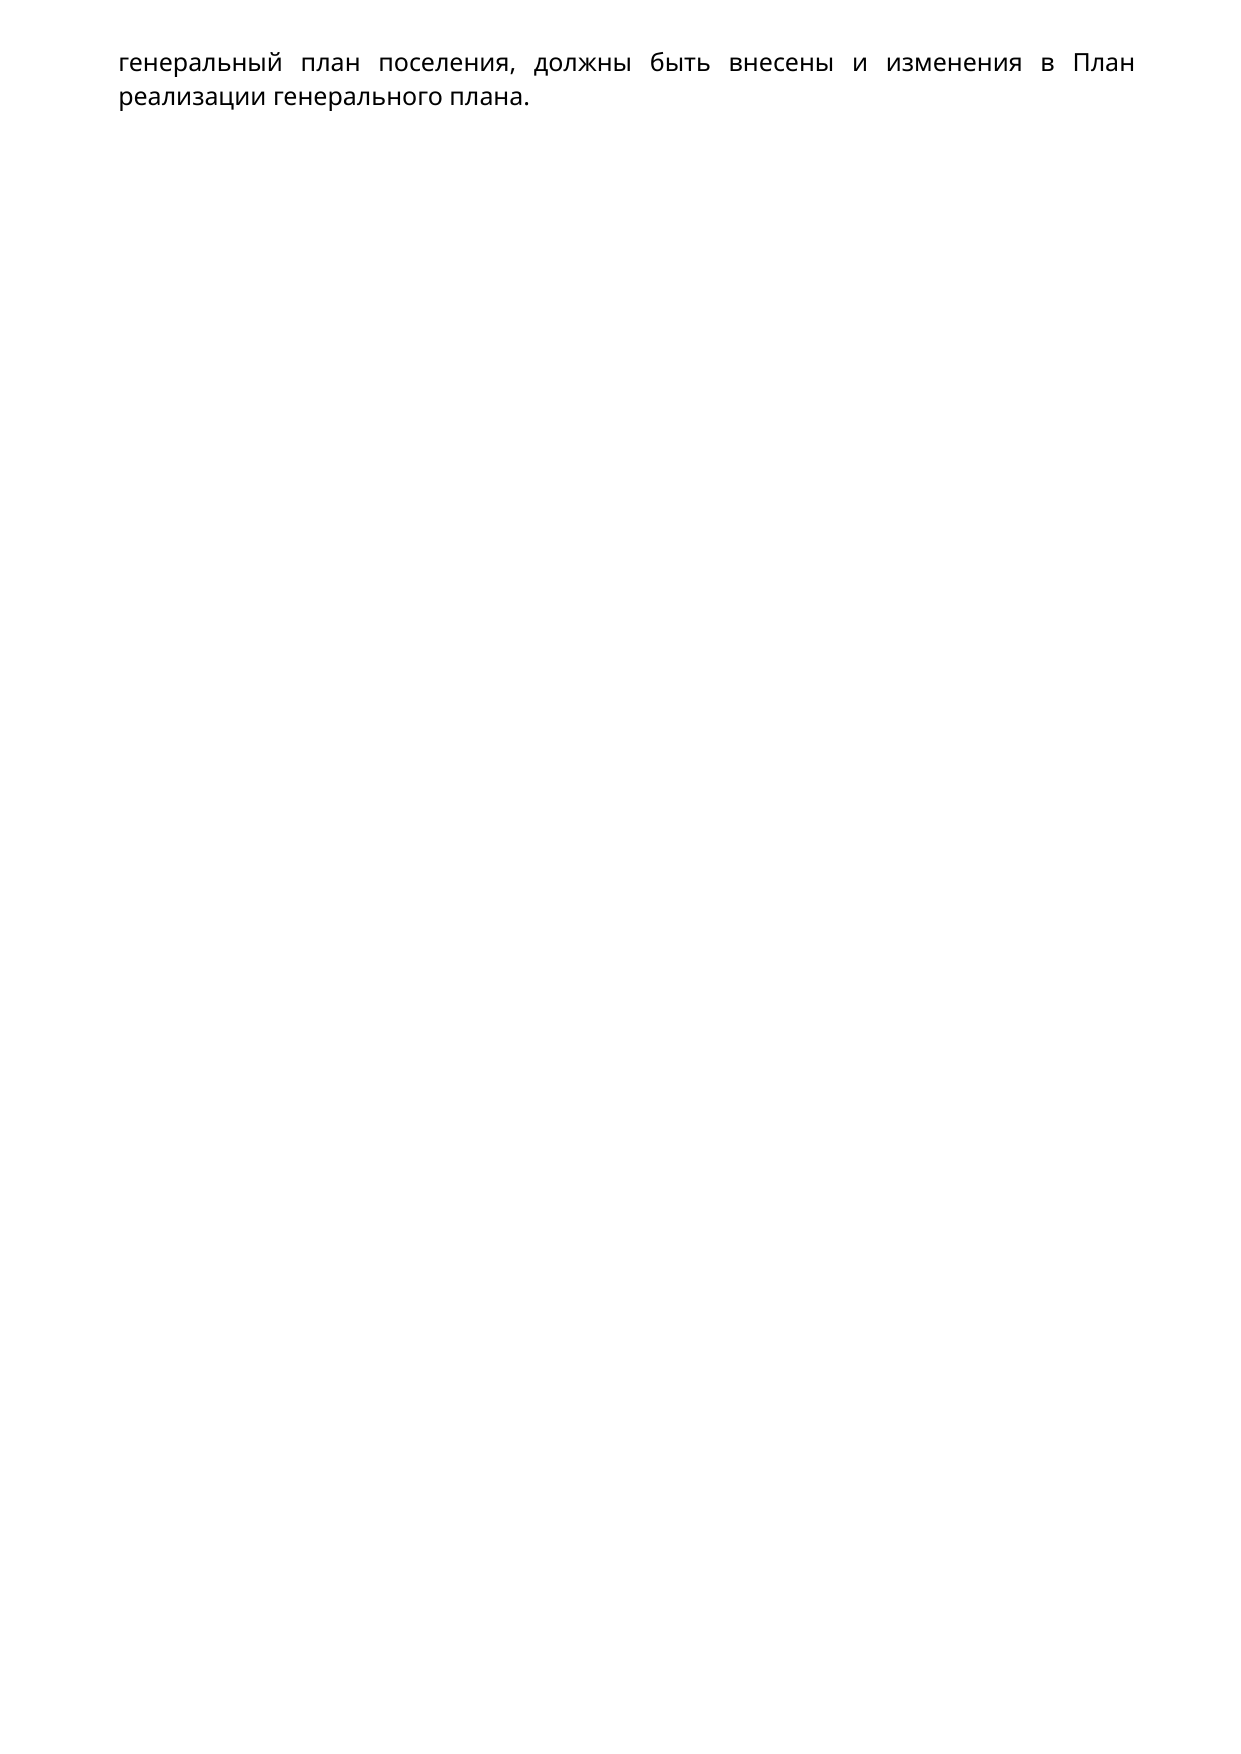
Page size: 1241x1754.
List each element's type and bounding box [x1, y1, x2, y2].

text [118, 44, 1137, 112]
